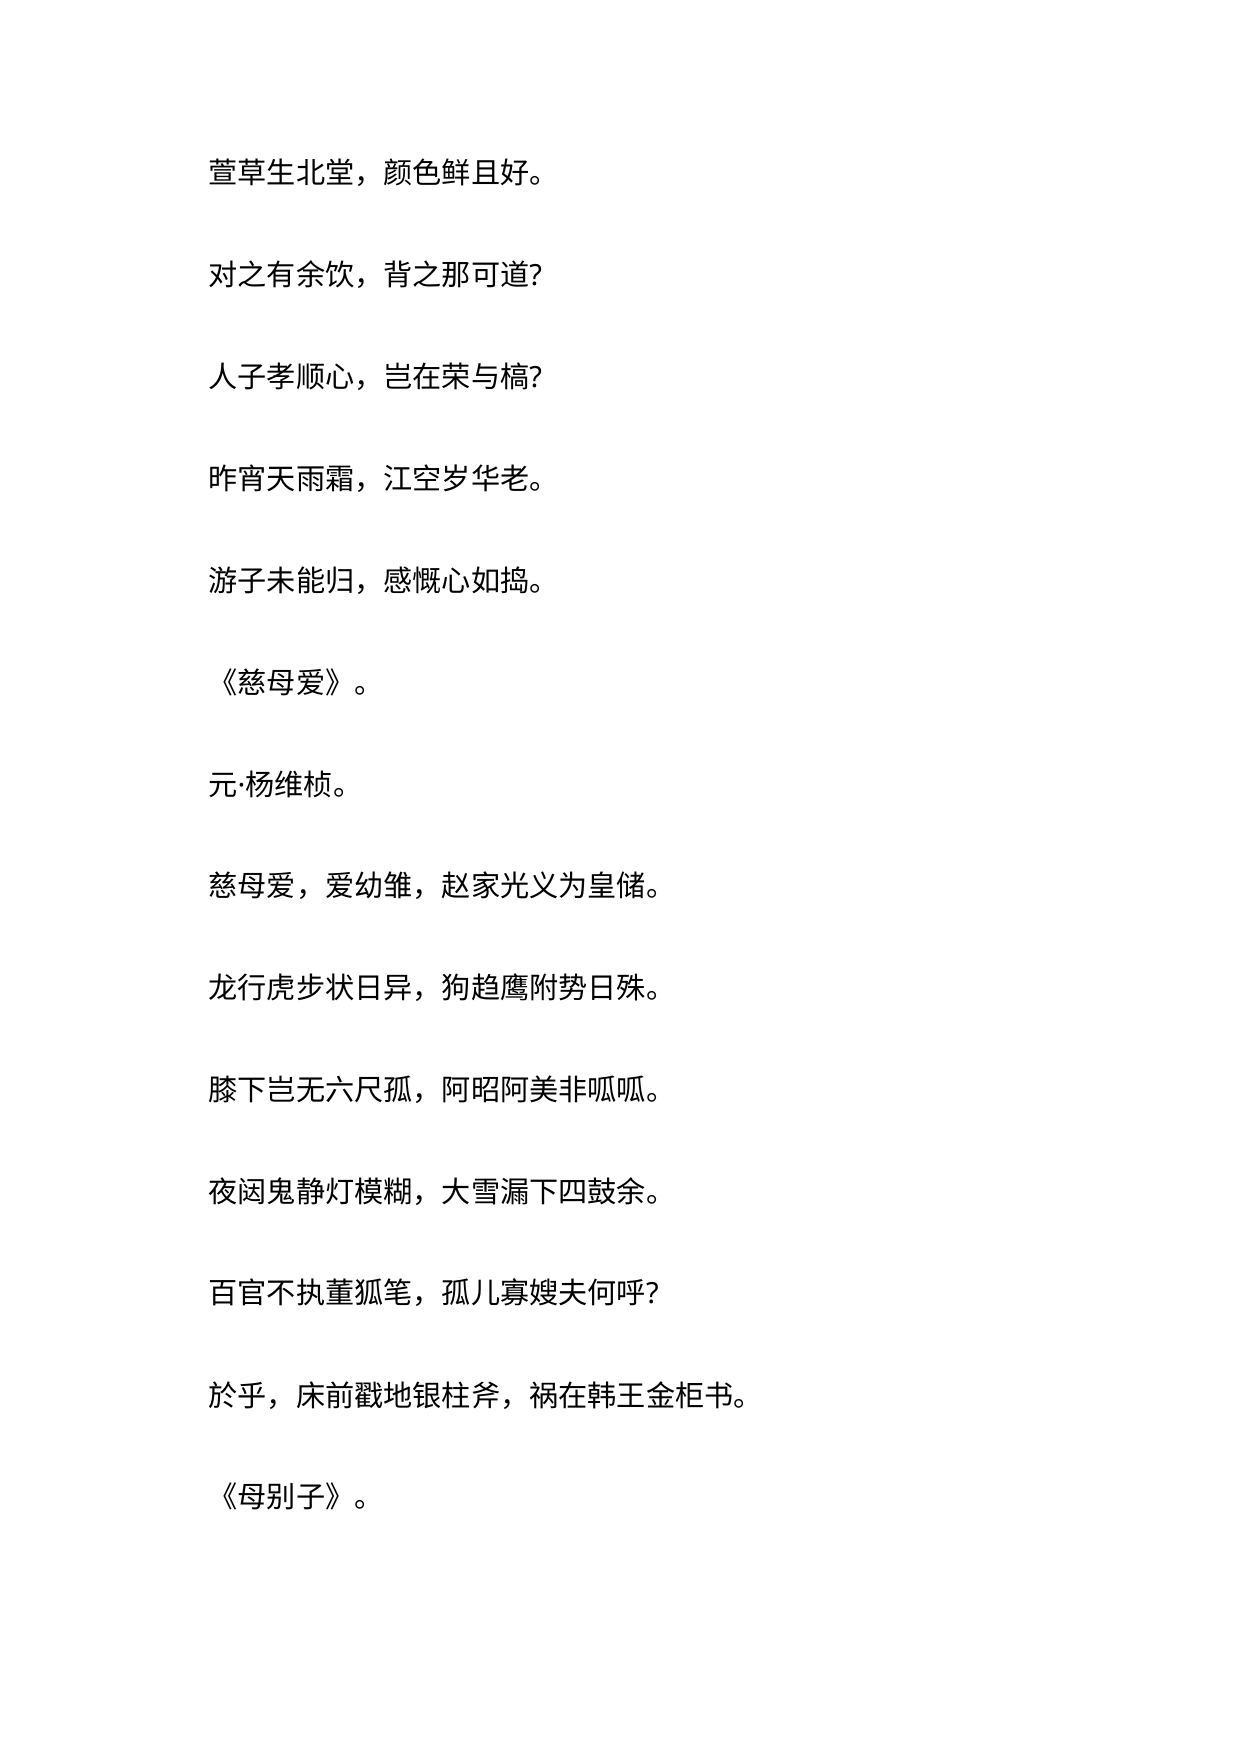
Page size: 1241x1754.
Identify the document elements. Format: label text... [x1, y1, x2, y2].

text 元·杨维桢。 [150, 761, 1090, 803]
text 夜闼鬼静灯模糊，大雪漏下四鼓余。 [150, 1168, 1090, 1211]
text 《母别子》。 [150, 1474, 1090, 1516]
text 昨宵天雨霜，江空岁华老。 [150, 456, 1090, 498]
text 百官不执董狐笔，孤儿寡嫂夫何呼? [150, 1270, 1090, 1312]
text 对之有余饮，背之那可道? [150, 252, 1090, 294]
text 膝下岂无六尺孤，阿昭阿美非呱呱。 [150, 1067, 1090, 1109]
text 於乎，床前戳地银柱斧，祸在韩王金柜书。 [150, 1372, 1090, 1414]
text 萱草生北堂，颜色鲜且好。 [150, 150, 1090, 192]
text 《慈母爱》。 [150, 659, 1090, 702]
text 龙行虎步状日异，狗趋鹰附势日殊。 [150, 965, 1090, 1007]
text 人子孝顺心，岂在荣与槁? [150, 354, 1090, 396]
text 慈母爱，爱幼雏，赵家光义为皇储。 [150, 863, 1090, 905]
text 游子未能归，感慨心如捣。 [150, 557, 1090, 600]
